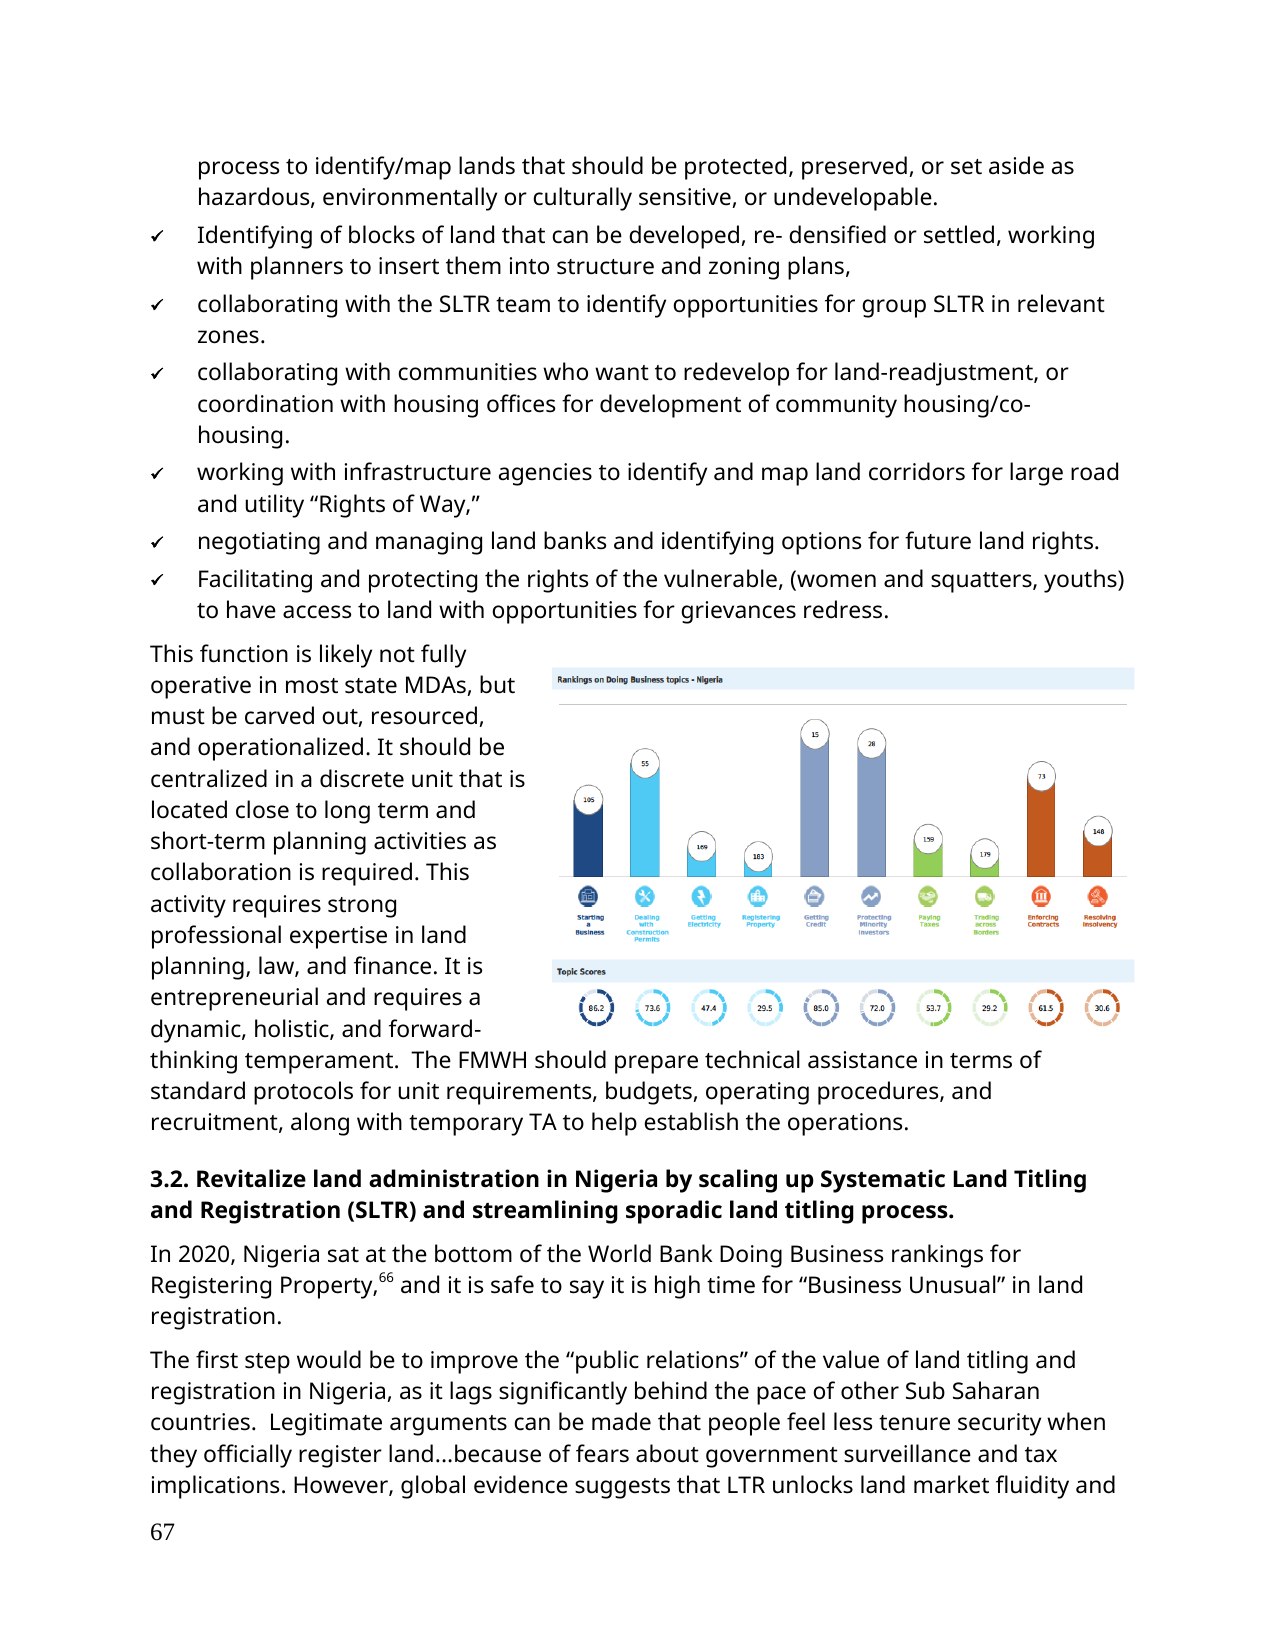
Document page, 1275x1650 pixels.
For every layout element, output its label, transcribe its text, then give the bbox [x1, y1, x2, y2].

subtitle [150, 1344, 1125, 1500]
text 3.2. Revitalize land administration in Nigeria by scaling up Systematic Land Titling and Registration (SLTR) and streamlining sporadic land titling process. [150, 1162, 1125, 1225]
subtitle collaborating with the SLTR team to identify opportunities for group SLTR in relevant zones. [150, 287, 1125, 350]
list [150, 150, 1125, 212]
subtitle Facilitating and protecting the rights of the vulnerable, (women and squatters, youths) to have access to land with opportunities for grievances redress. [150, 562, 1125, 625]
subtitle In 2020, Nigeria sat at the bottom of the World Bank Doing Business rankings for Registering Property, and it is safe to say it is high time for “Business Unusual” in land registration. [150, 1237, 1125, 1331]
subtitle working with infrastructure agencies to identify and map land corridors for large road and utility “Rights of Way,” [150, 456, 1125, 519]
subtitle collaborating with communities who want to redevelop for land-readjustment, or coordination with housing offices for development of community housing/co-housing. [150, 356, 1125, 450]
subtitle negotiating and managing land banks and identifying options for future land rights. [150, 525, 1125, 556]
subtitle Identifying of blocks of land that can be developed, re- densified or settled, working with planners to insert them into structure and zoning plans, [150, 219, 1125, 281]
picture [545, 665, 1171, 1033]
